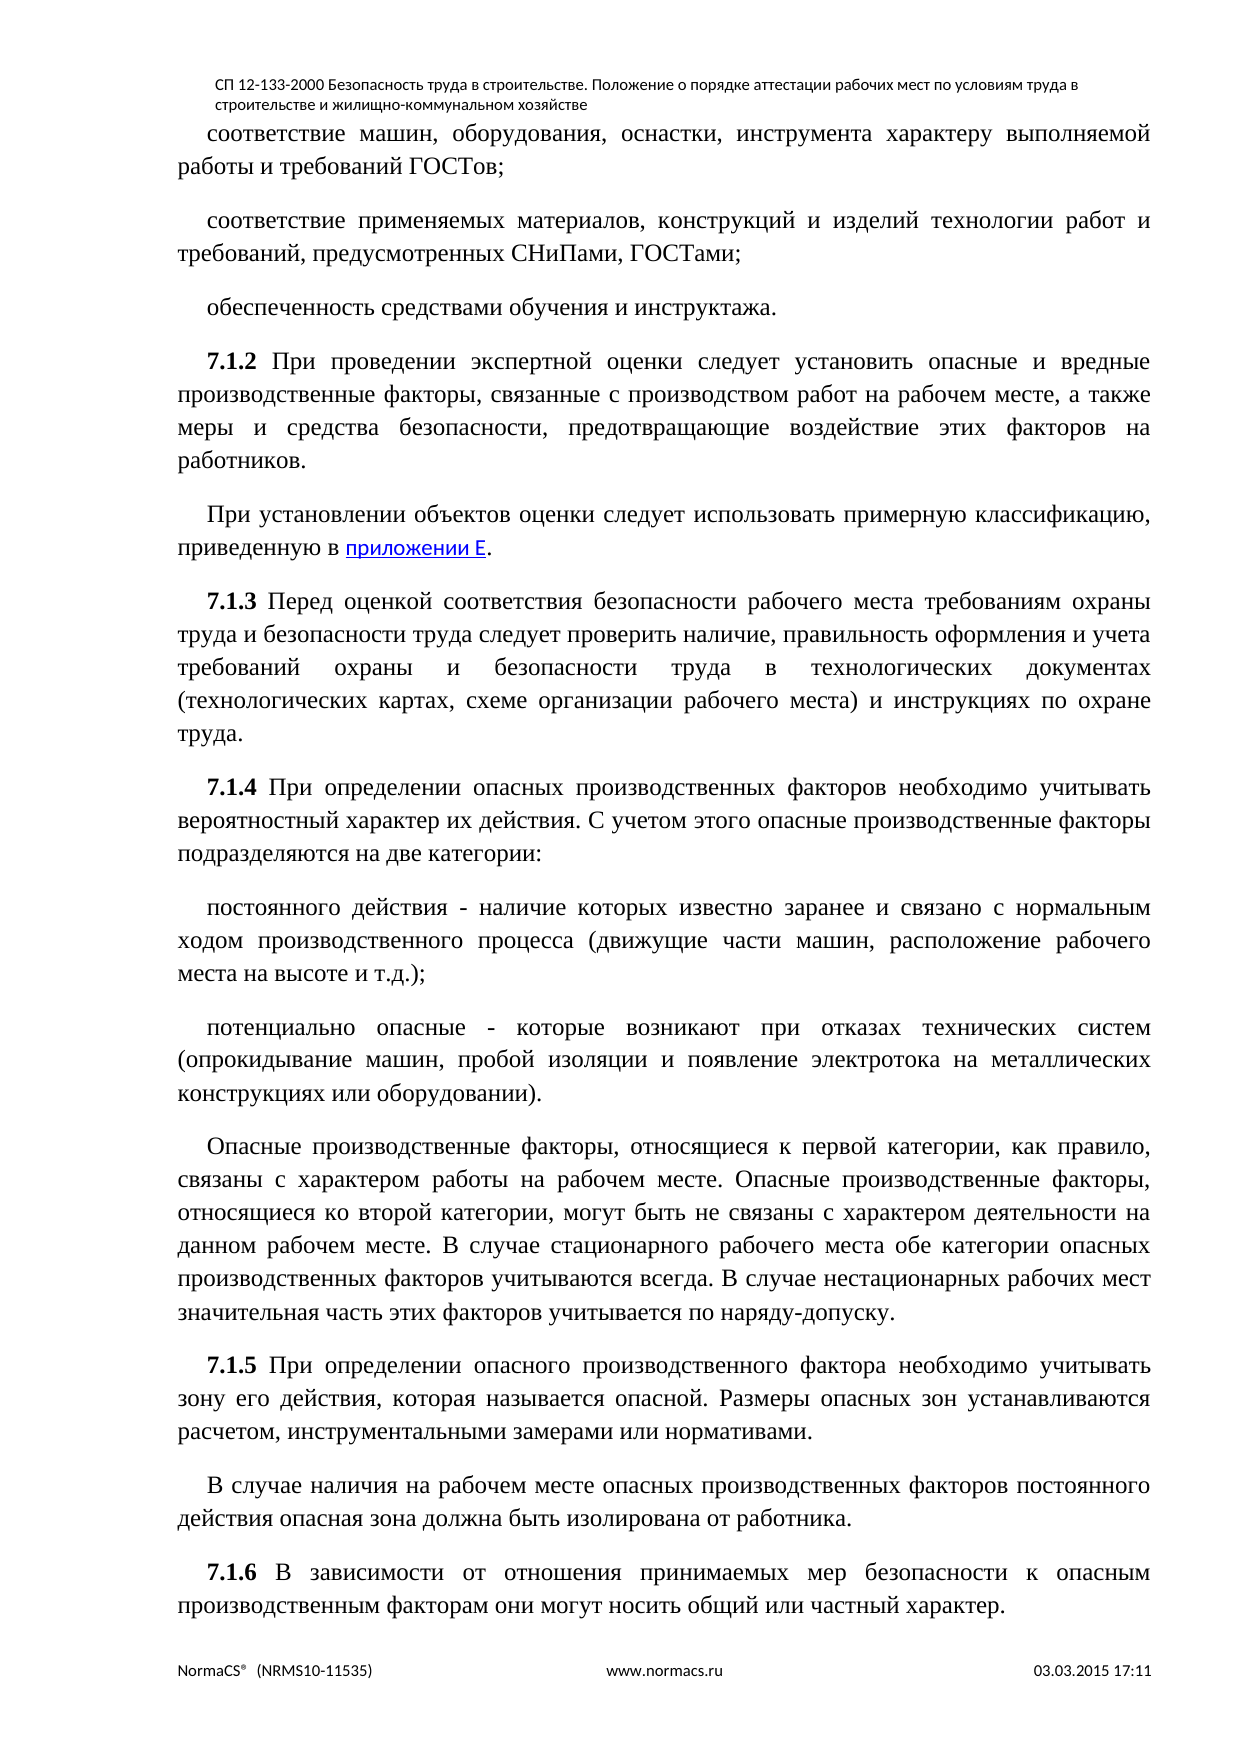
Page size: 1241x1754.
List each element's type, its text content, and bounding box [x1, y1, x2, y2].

text потенциально опасные - которые возникают при отказах технических систем (опрокидывание машин, пробой изоляции и появление электротока на металлических конструкциях или оборудовании). [177, 1012, 1152, 1106]
text 7.1.5 При определении опасного производственного фактора необходимо учитывать зону его действия, которая называется опасной. Размеры опасных зон устанавливаются расчетом, инструментальными замерами или нормативами. [177, 1350, 1152, 1445]
text При установлении объектов оценки следует использовать примерную классификацию, приведенную в приложении Е. [177, 499, 1152, 561]
text обеспеченность средствами обучения и инструктажа. [177, 292, 1152, 321]
text Опасные производственные факторы, относящиеся к первой категории, как правило, связаны с характером работы на рабочем месте. Опасные производственные факторы, относящиеся ко второй категории, могут быть не связаны с характером деятельности на данном рабочем месте. В случае стационарного рабочего места обе категории опасных производственных факторов учитываются всегда. В случае нестационарных рабочих мест значительная часть этих факторов учитывается по наряду-допуску. [177, 1131, 1152, 1325]
text соответствие машин, оборудования, оснастки, инструмента характеру выполняемой работы и требований ГОСТов; [177, 118, 1152, 180]
text В случае наличия на рабочем месте опасных производственных факторов постоянного действия опасная зона должна быть изолирована от работника. [177, 1470, 1152, 1532]
text 7.1.4 При определении опасных производственных факторов необходимо учитывать вероятностный характер их действия. С учетом этого опасные производственные факторы подразделяются на две категории: [177, 772, 1152, 867]
text 7.1.6 В зависимости от отношения принимаемых мер безопасности к опасным производственным факторам они могут носить общий или частный характер. [177, 1557, 1152, 1619]
text 7.1.2 При проведении экспертной оценки следует установить опасные и вредные производственные факторы, связанные с производством работ на рабочем месте, а также меры и средства безопасности, предотвращающие воздействие этих факторов на работников. [177, 346, 1152, 473]
text постоянного действия - наличие которых известно заранее и связано с нормальным ходом производственного процесса (движущие части машин, расположение рабочего места на высоте и т.д.); [177, 892, 1152, 986]
text 7.1.3 Перед оценкой соответствия безопасности рабочего места требованиям охраны труда и безопасности труда следует проверить наличие, правильность оформления и учета требований охраны и безопасности труда в технологических документах (технологических картах, схеме организации рабочего места) и инструкциях по охране труда. [177, 586, 1152, 747]
text соответствие применяемых материалов, конструкций и изделий технологии работ и требований, предусмотренных СНиПами, ГОСТами; [177, 205, 1152, 267]
